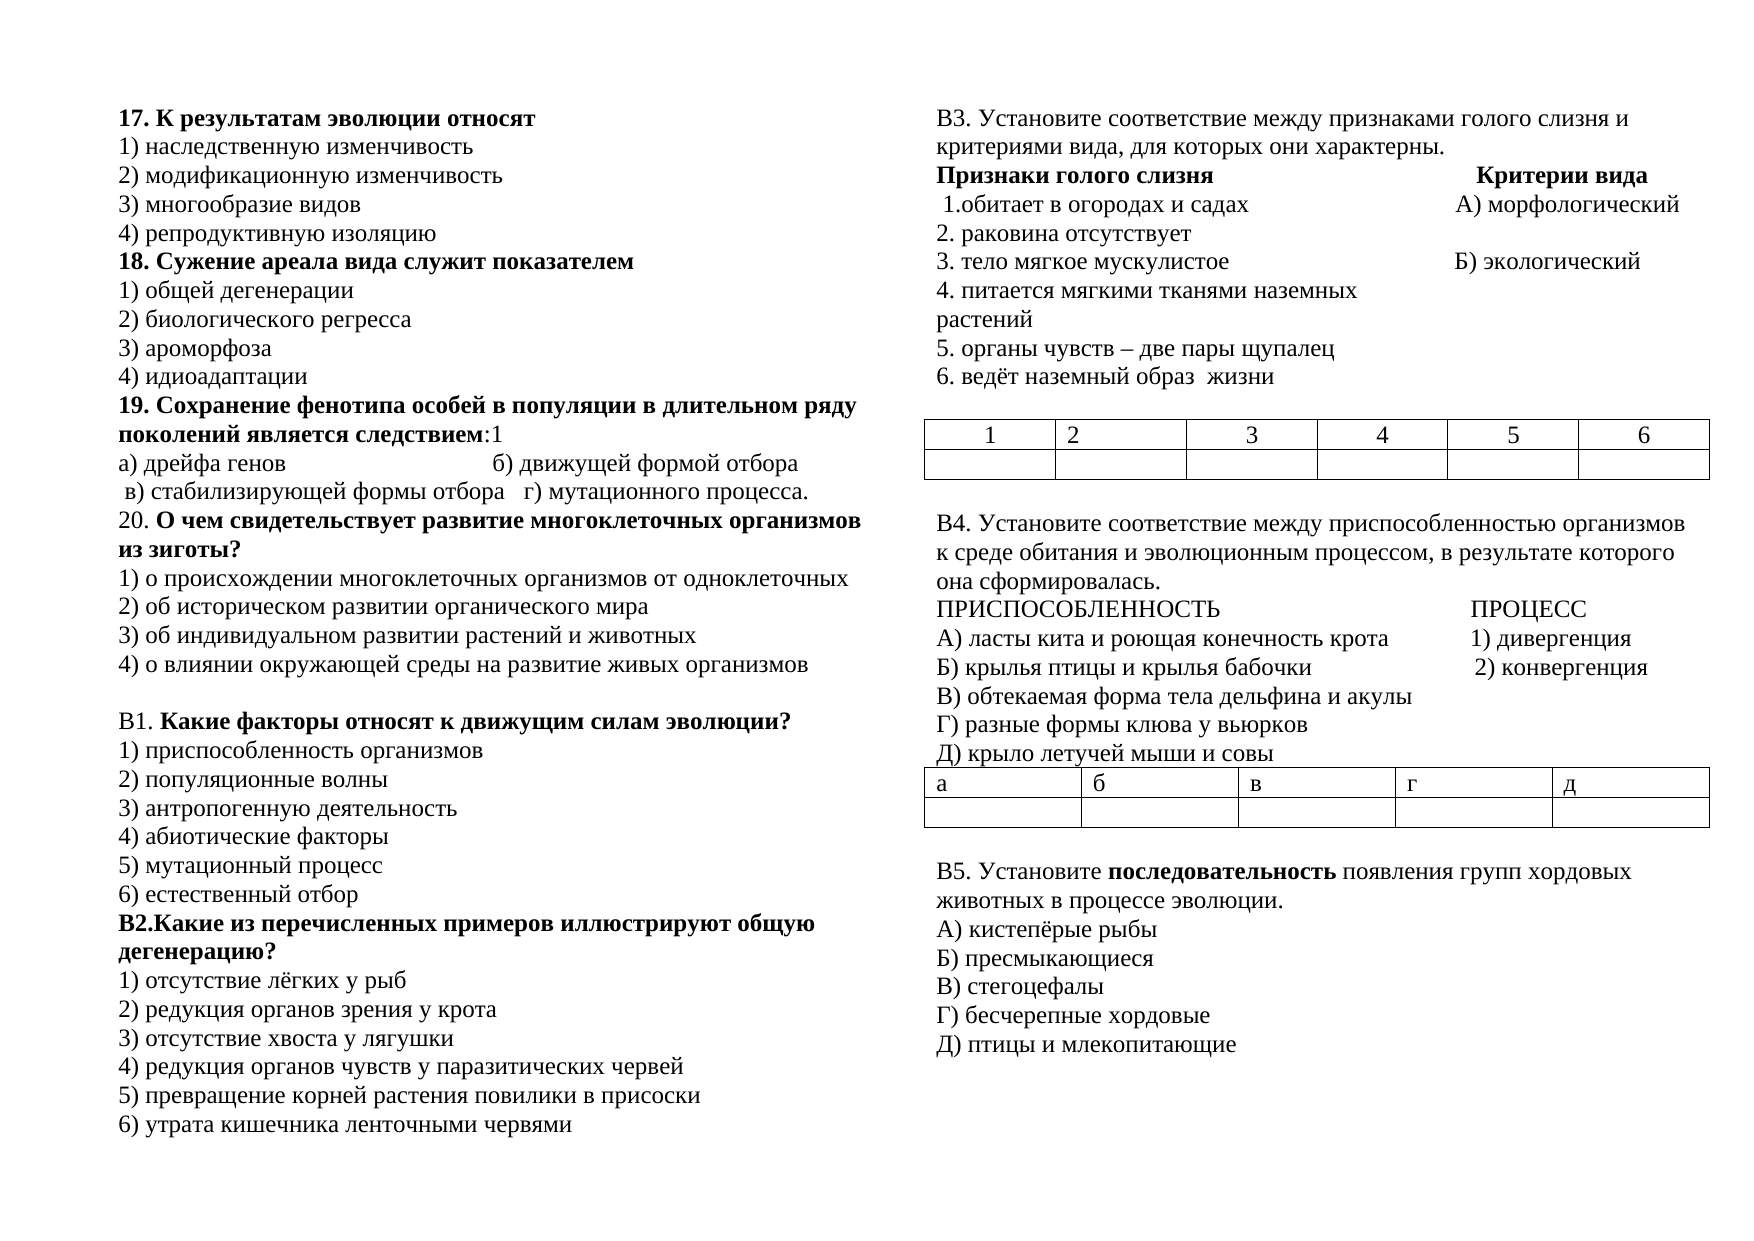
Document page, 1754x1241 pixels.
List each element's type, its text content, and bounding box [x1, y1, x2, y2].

text Д) птицы и млекопитающие [936, 1029, 1698, 1058]
text 4. питается мягкими тканями наземных [936, 275, 1698, 304]
text 2) биологического регресса [118, 304, 880, 333]
text 5) мутационный процесс [118, 850, 880, 879]
text 1) отсутствие лёгких у рыб [118, 965, 880, 994]
text 3) ароморфоза [118, 333, 880, 361]
table_cell [925, 450, 1055, 478]
text 19. Сохранение фенотипа особей в популяции в длительном ряду поколений является следствием:1 [118, 390, 880, 448]
table_cell [1318, 450, 1447, 478]
text 1) о происхождении многоклеточных организмов от одноклеточных [118, 563, 880, 591]
text 4) репродуктивную изоляцию [118, 218, 880, 246]
text 1) наследственную изменчивость [118, 131, 880, 160]
text 3) об индивидуальном развитии растений и животных [118, 620, 880, 649]
text 4) абиотические факторы [118, 821, 880, 850]
text В) обтекаемая форма тела дельфина и акулы [936, 681, 1698, 709]
text 2. раковина отсутствует [936, 218, 1698, 246]
table_header 5 [1448, 420, 1578, 449]
text 1) общей дегенерации [118, 275, 880, 304]
text 1) приспособленность организмов [118, 735, 880, 764]
table_cell [1239, 798, 1395, 827]
text 5) превращение корней растения повилики в присоски [118, 1080, 880, 1109]
text 4) редукция органов чувств у паразитических червей [118, 1051, 880, 1080]
text 1.обитает в огородах и садах А) морфологический [936, 189, 1698, 218]
text 2) популяционные волны [118, 764, 880, 793]
table_cell [1448, 450, 1578, 478]
text Признаки голого слизня Критерии вида [936, 160, 1698, 189]
table_cell [1396, 798, 1552, 827]
text растений [936, 304, 1698, 333]
text 4) о влиянии окружающей среды на развитие живых организмов [118, 649, 880, 678]
table_header 6 [1579, 420, 1709, 449]
text 18. Сужение ареала вида служит показателем [118, 246, 880, 275]
table_cell [1082, 798, 1238, 827]
text в) стабилизирующей формы отбора г) мутационного процесса. [118, 476, 880, 505]
table_header 1 [925, 420, 1055, 449]
text Д) крыло летучей мыши и совы [936, 738, 1698, 767]
text 6) естественный отбор [118, 879, 880, 908]
text В2.Какие из перечисленных примеров иллюстрируют общую дегенерацию? [118, 908, 880, 965]
text 5. органы чувств – две пары щупалец [936, 333, 1698, 361]
table_header 4 [1318, 420, 1447, 449]
text В5. Установите последовательность появления групп хордовых животных в процессе эволюции. [936, 856, 1698, 914]
text Б) крылья птицы и крылья бабочки 2) конвергенция [936, 652, 1698, 681]
text Б) пресмыкающиеся [936, 943, 1698, 971]
text 3) отсутствие хвоста у лягушки [118, 1023, 880, 1051]
text А) ласты кита и роющая конечность крота 1) дивергенция [936, 623, 1698, 652]
table_cell [1187, 450, 1317, 478]
text Г) разные формы клюва у вьюрков [936, 709, 1698, 738]
text А) кистепёрые рыбы [936, 914, 1698, 943]
text В3. Установите соответствие между признаками голого слизня и критериями вида, для которых они характерны. [936, 103, 1698, 160]
table_header 3 [1187, 420, 1317, 449]
text В4. Установите соответствие между приспособленностью организмов к среде обитания и эволюционным процессом, в результате которого она сформировалась. [936, 508, 1698, 594]
text 6. ведёт наземный образ жизни [936, 361, 1698, 390]
table_header б [1082, 768, 1238, 797]
text 20. О чем свидетельствует развитие многоклеточных организмов из зиготы? [118, 505, 880, 563]
table_cell [925, 798, 1081, 827]
text 2) редукция органов зрения у крота [118, 994, 880, 1023]
text 3) антропогенную деятельность [118, 793, 880, 821]
text 4) идиоадаптации [118, 361, 880, 390]
table_cell [1553, 798, 1709, 827]
text 3. тело мягкое мускулистое Б) экологический [936, 246, 1698, 275]
text Г) бесчерепные хордовые [936, 1000, 1698, 1029]
table_header 2 [1056, 420, 1186, 449]
text В) стегоцефалы [936, 971, 1698, 1000]
table_cell [1579, 450, 1709, 478]
text 3) многообразие видов [118, 189, 880, 218]
text ПРИСПОСОБЛЕННОСТЬ ПРОЦЕСС [936, 594, 1698, 623]
text 6) утрата кишечника ленточными червями [118, 1109, 880, 1138]
table_cell [1056, 450, 1186, 478]
text 2) модификационную изменчивость [118, 160, 880, 189]
text 17. К результатам эволюции относят [118, 103, 880, 131]
table_header г [1396, 768, 1552, 797]
text а) дрейфа генов б) движущей формой отбора [118, 448, 880, 476]
table_header д [1553, 768, 1709, 797]
text 2) об историческом развитии органического мира [118, 591, 880, 620]
text В1. Какие факторы относят к движущим силам эволюции? [118, 706, 880, 735]
table_header в [1239, 768, 1395, 797]
table_header а [925, 768, 1081, 797]
